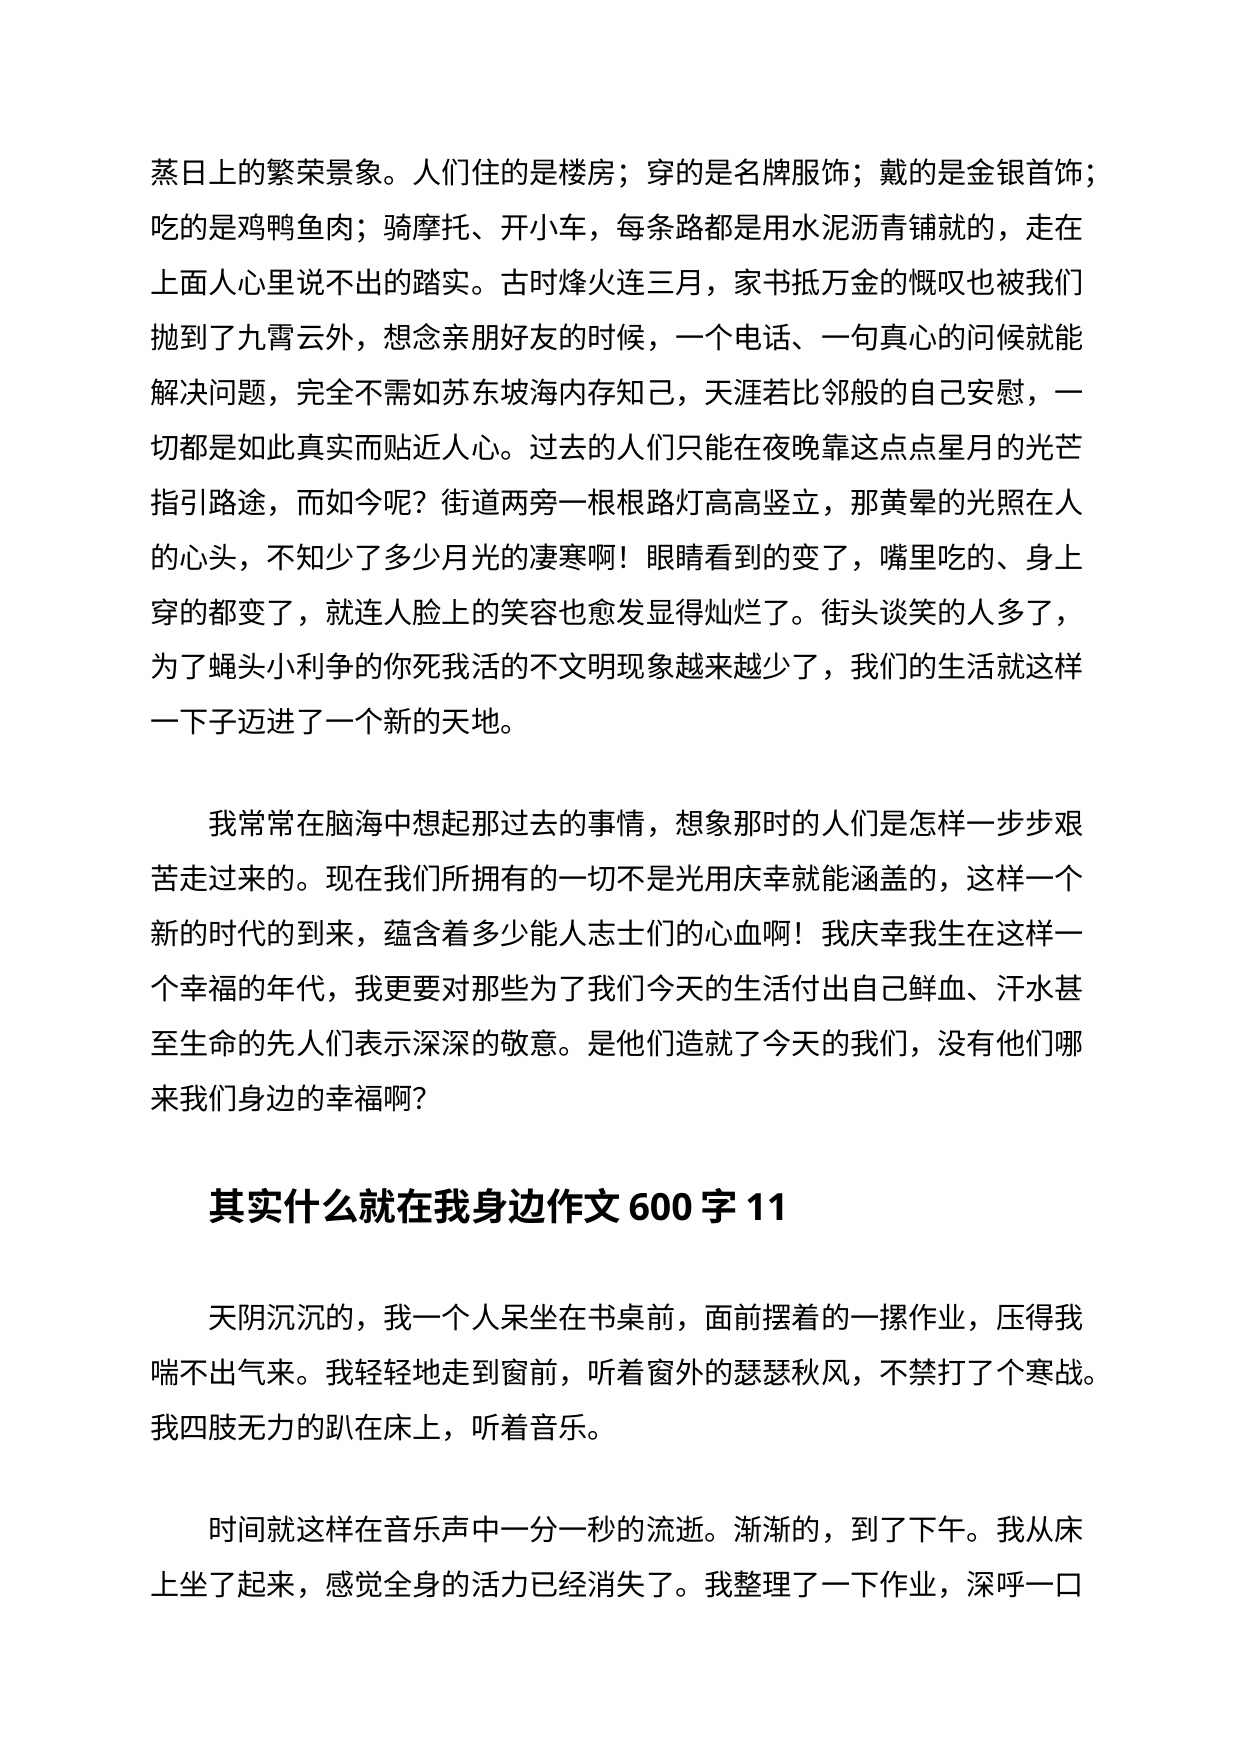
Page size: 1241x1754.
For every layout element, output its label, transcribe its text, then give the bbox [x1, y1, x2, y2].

text 我常常在脑海中想起那过去的事情，想象那时的人们是怎样一步步艰苦走过来的。现在我们所拥有的一切不是光用庆幸就能涵盖的，这样一个新的时代的到来，蕴含着多少能人志士们的心血啊！我庆幸我生在这样一个幸福的年代，我更要对那些为了我们今天的生活付出自己鲜血、汗水甚至生命的先人们表示深深的敬意。是他们造就了今天的我们，没有他们哪来我们身边的幸福啊？ [150, 801, 1090, 1117]
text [150, 1506, 1090, 1603]
text 其实什么就在我身边作文600字11 [150, 1177, 1090, 1231]
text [150, 150, 1090, 741]
text 天阴沉沉的，我一个人呆坐在书桌前，面前摆着的一摞作业，压得我喘不出气来。我轻轻地走到窗前，听着窗外的瑟瑟秋风，不禁打了个寒战。我四肢无力的趴在床上，听着音乐。 [150, 1294, 1090, 1447]
